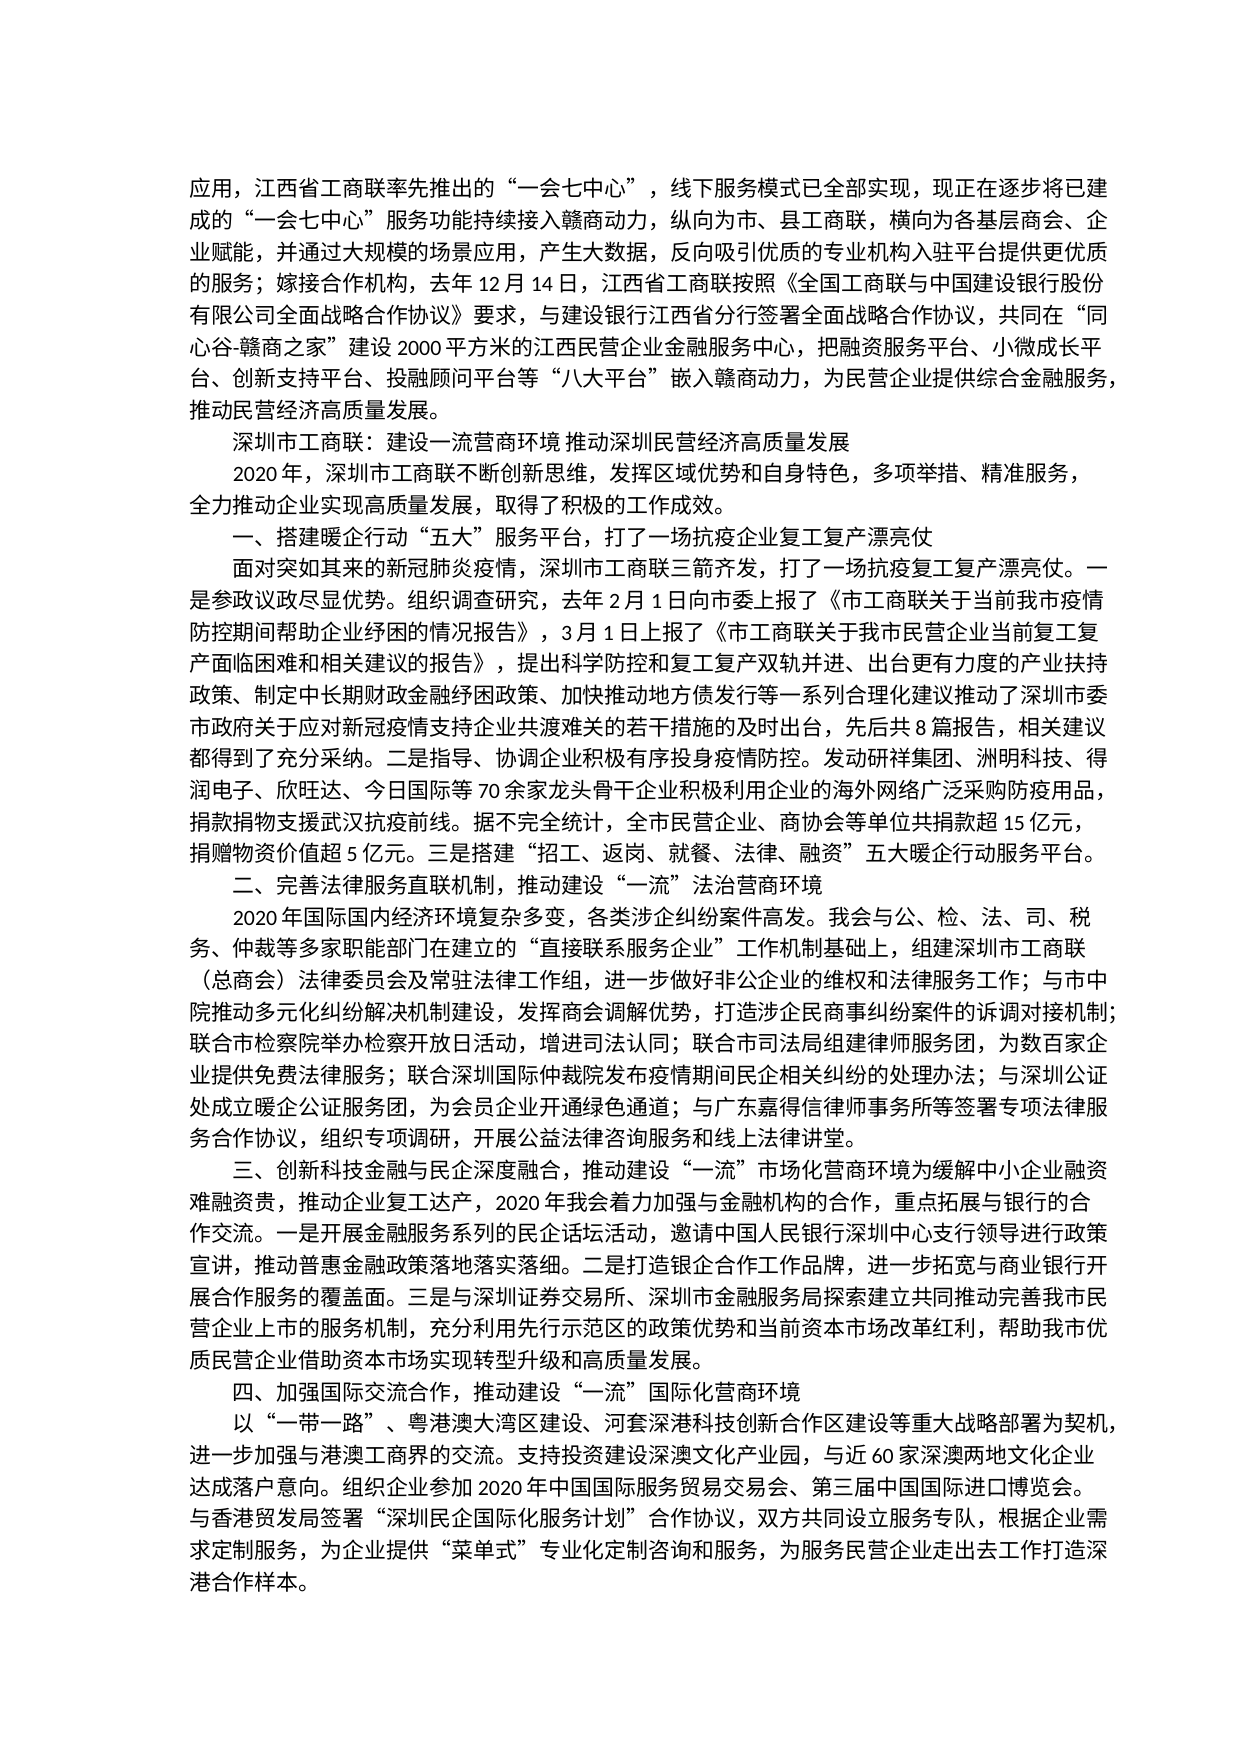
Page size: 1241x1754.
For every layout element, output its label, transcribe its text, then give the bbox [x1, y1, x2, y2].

text 二、完善法律服务直联机制，推动建设“一流”法治营商环境 [189, 868, 1111, 899]
text 2020年，深圳市工商联不断创新思维，发挥区域优势和自身特色，多项举措、精准服务，全力推动企业实现高质量发展，取得了积极的工作成效。 [189, 456, 1111, 519]
text 四、加强国际交流合作，推动建设“一流”国际化营商环境 [189, 1374, 1111, 1406]
text 三、创新科技金融与民企深度融合，推动建设“一流”市场化营商环境为缓解中小企业融资难融资贵，推动企业复工达产，2020年我会着力加强与金融机构的合作，重点拓展与银行的合作交流。一是开展金融服务系列的民企话坛活动，邀请中国人民银行深圳中心支行领导进行政策宣讲，推动普惠金融政策落地落实落细。二是打造银企合作工作品牌，进一步拓宽与商业银行开展合作服务的覆盖面。三是与深圳证券交易所、深圳市金融服务局探索建立共同推动完善我市民营企业上市的服务机制，充分利用先行示范区的政策优势和当前资本市场改革红利，帮助我市优质民营企业借助资本市场实现转型升级和高质量发展。 [189, 1153, 1111, 1374]
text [189, 171, 1111, 424]
text 一、搭建暖企行动“五大”服务平台，打了一场抗疫企业复工复产漂亮仗 [189, 519, 1111, 551]
text 面对突如其来的新冠肺炎疫情，深圳市工商联三箭齐发，打了一场抗疫复工复产漂亮仗。一是参政议政尽显优势。组织调查研究，去年2月1日向市委上报了《市工商联关于当前我市疫情防控期间帮助企业纾困的情况报告》，3月1日上报了《市工商联关于我市民营企业当前复工复产面临困难和相关建议的报告》，提出科学防控和复工复产双轨并进、出台更有力度的产业扶持政策、制定中长期财政金融纾困政策、加快推动地方债发行等一系列合理化建议推动了深圳市委市政府关于应对新冠疫情支持企业共渡难关的若干措施的及时出台，先后共8篇报告，相关建议都得到了充分采纳。二是指导、协调企业积极有序投身疫情防控。发动研祥集团、洲明科技、得润电子、欣旺达、今日国际等70余家龙头骨干企业积极利用企业的海外网络广泛采购防疫用品，捐款捐物支援武汉抗疫前线。据不完全统计，全市民营企业、商协会等单位共捐款超15亿元，捐赠物资价值超5亿元。三是搭建“招工、返岗、就餐、法律、融资”五大暖企行动服务平台。 [189, 551, 1111, 868]
text 以“一带一路”、粤港澳大湾区建设、河套深港科技创新合作区建设等重大战略部署为契机，进一步加强与港澳工商界的交流。支持投资建设深澳文化产业园，与近60家深澳两地文化企业达成落户意向。组织企业参加2020年中国国际服务贸易交易会、第三届中国国际进口博览会。与香港贸发局签署“深圳民企国际化服务计划”合作协议，双方共同设立服务专队，根据企业需求定制服务，为企业提供“菜单式”专业化定制咨询和服务，为服务民营企业走出去工作打造深港合作样本。 [189, 1406, 1111, 1596]
text 深圳市工商联：建设一流营商环境 推动深圳民营经济高质量发展 [189, 424, 1111, 456]
text 2020年国际国内经济环境复杂多变，各类涉企纠纷案件高发。我会与公、检、法、司、税务、仲裁等多家职能部门在建立的“直接联系服务企业”工作机制基础上，组建深圳市工商联（总商会）法律委员会及常驻法律工作组，进一步做好非公企业的维权和法律服务工作；与市中院推动多元化纠纷解决机制建设，发挥商会调解优势，打造涉企民商事纠纷案件的诉调对接机制；联合市检察院举办检察开放日活动，增进司法认同；联合市司法局组建律师服务团，为数百家企业提供免费法律服务；联合深圳国际仲裁院发布疫情期间民企相关纠纷的处理办法；与深圳公证处成立暖企公证服务团，为会员企业开通绿色通道；与广东嘉得信律师事务所等签署专项法律服务合作协议，组织专项调研，开展公益法律咨询服务和线上法律讲堂。 [189, 899, 1111, 1153]
